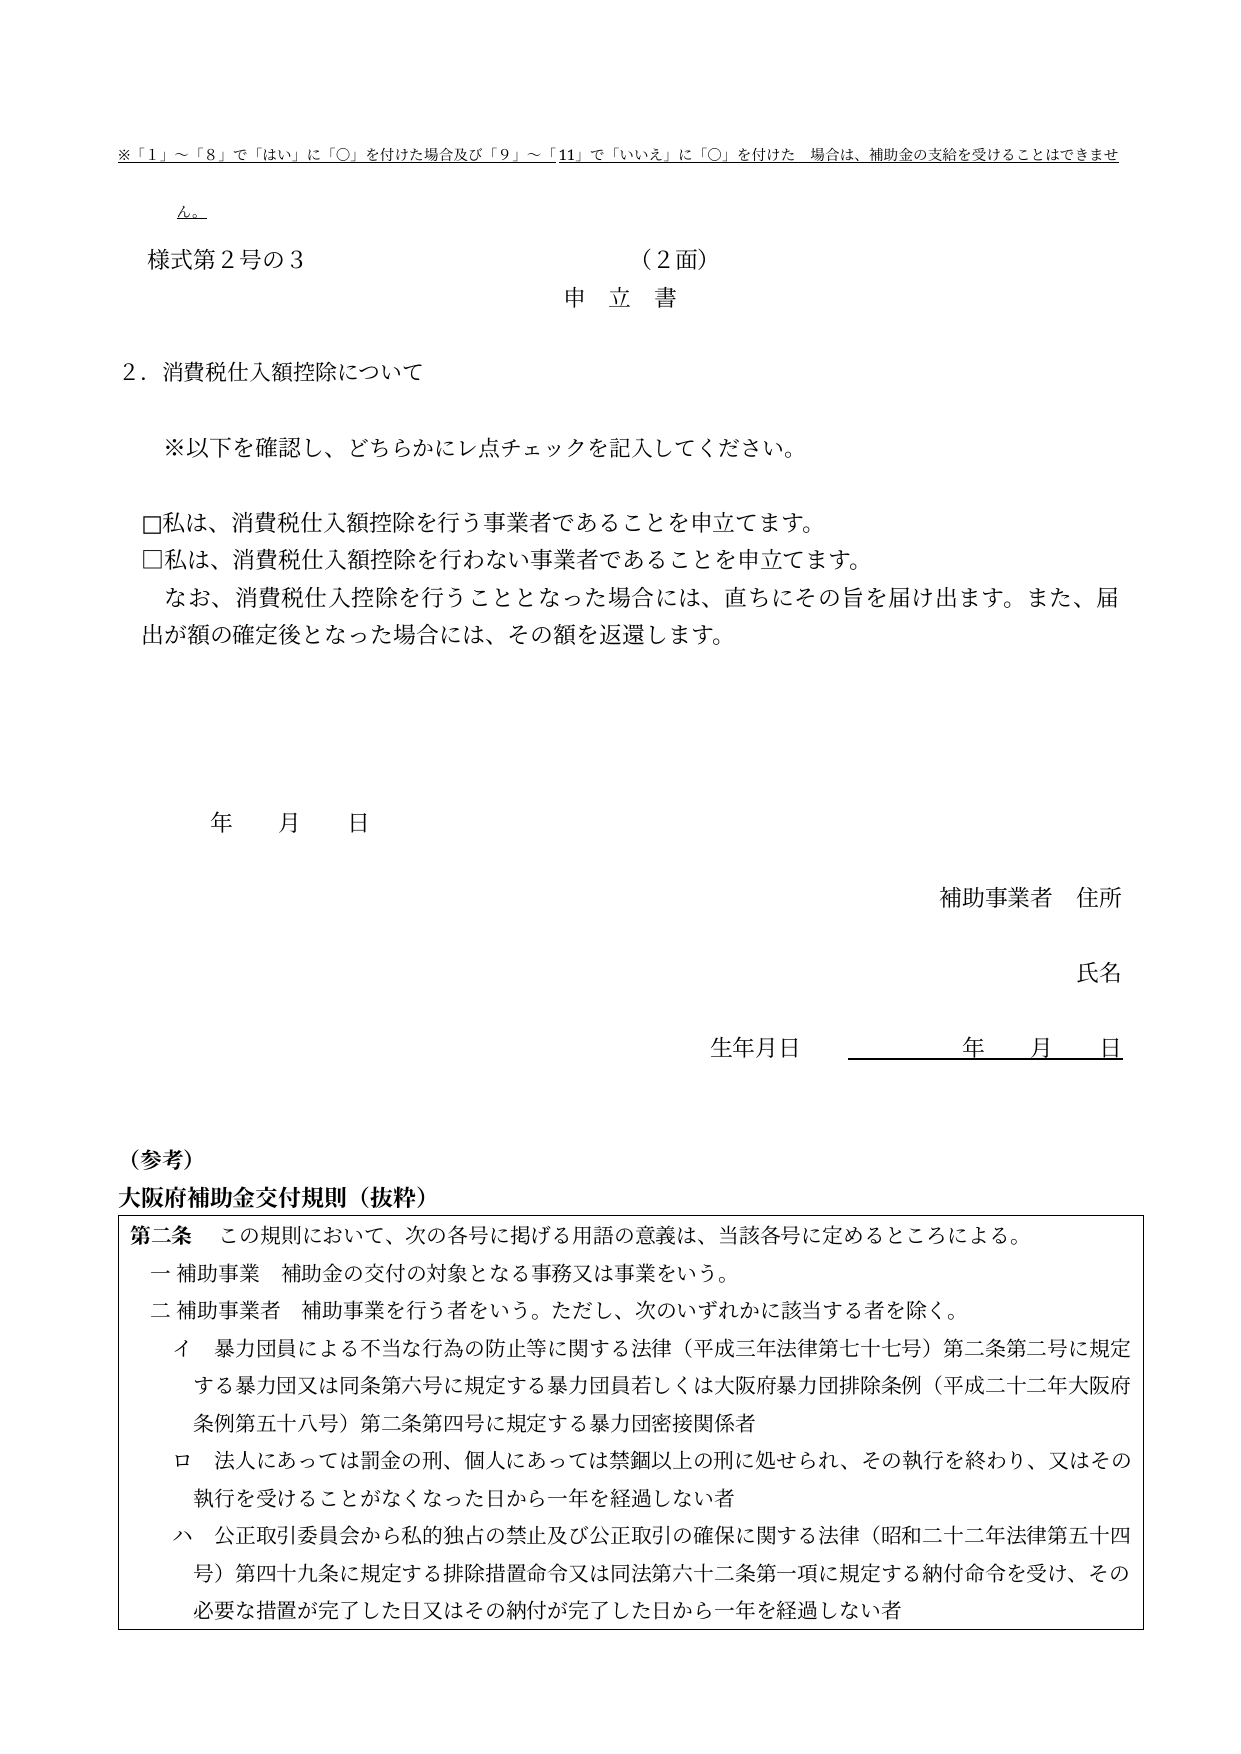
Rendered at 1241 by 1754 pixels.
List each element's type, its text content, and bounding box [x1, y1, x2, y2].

text （参考） [118, 1140, 1122, 1177]
text 大阪府補助金交付規則（抜粋） [118, 1177, 1122, 1215]
text ２．消費税仕入額控除について [118, 352, 1122, 390]
text 氏名 [118, 952, 1122, 990]
text 補助事業者 住所 [118, 877, 1122, 915]
text 生年月日 年 月 日 [118, 1027, 1122, 1065]
text ※以下を確認し、どちらかにレ点チェックを記入してください。 [118, 427, 1122, 465]
text 申 立 書 [118, 277, 1122, 315]
text □私は、消費税仕入額控除を行わない事業者であることを申立てます。 [118, 540, 1122, 577]
text 年 月 日 [118, 802, 1122, 840]
text □私は、消費税仕入額控除を行う事業者であることを申立てます。 [118, 502, 1122, 540]
text ※「１」～「８」で「はい」に「○」を付けた場合及び「９」～「11」で「いいえ」に「○」を付けた 場合は、補助金の支給を受けることはできません。 [118, 136, 1122, 229]
text なお、消費税仕入控除を行うこととなった場合には、直ちにその旨を届け出ます。また、届出が額の確定後となった場合には、その額を返還します。 [118, 577, 1122, 652]
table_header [119, 1216, 1143, 1628]
text 様式第２号の３ （２面） [118, 240, 1122, 277]
